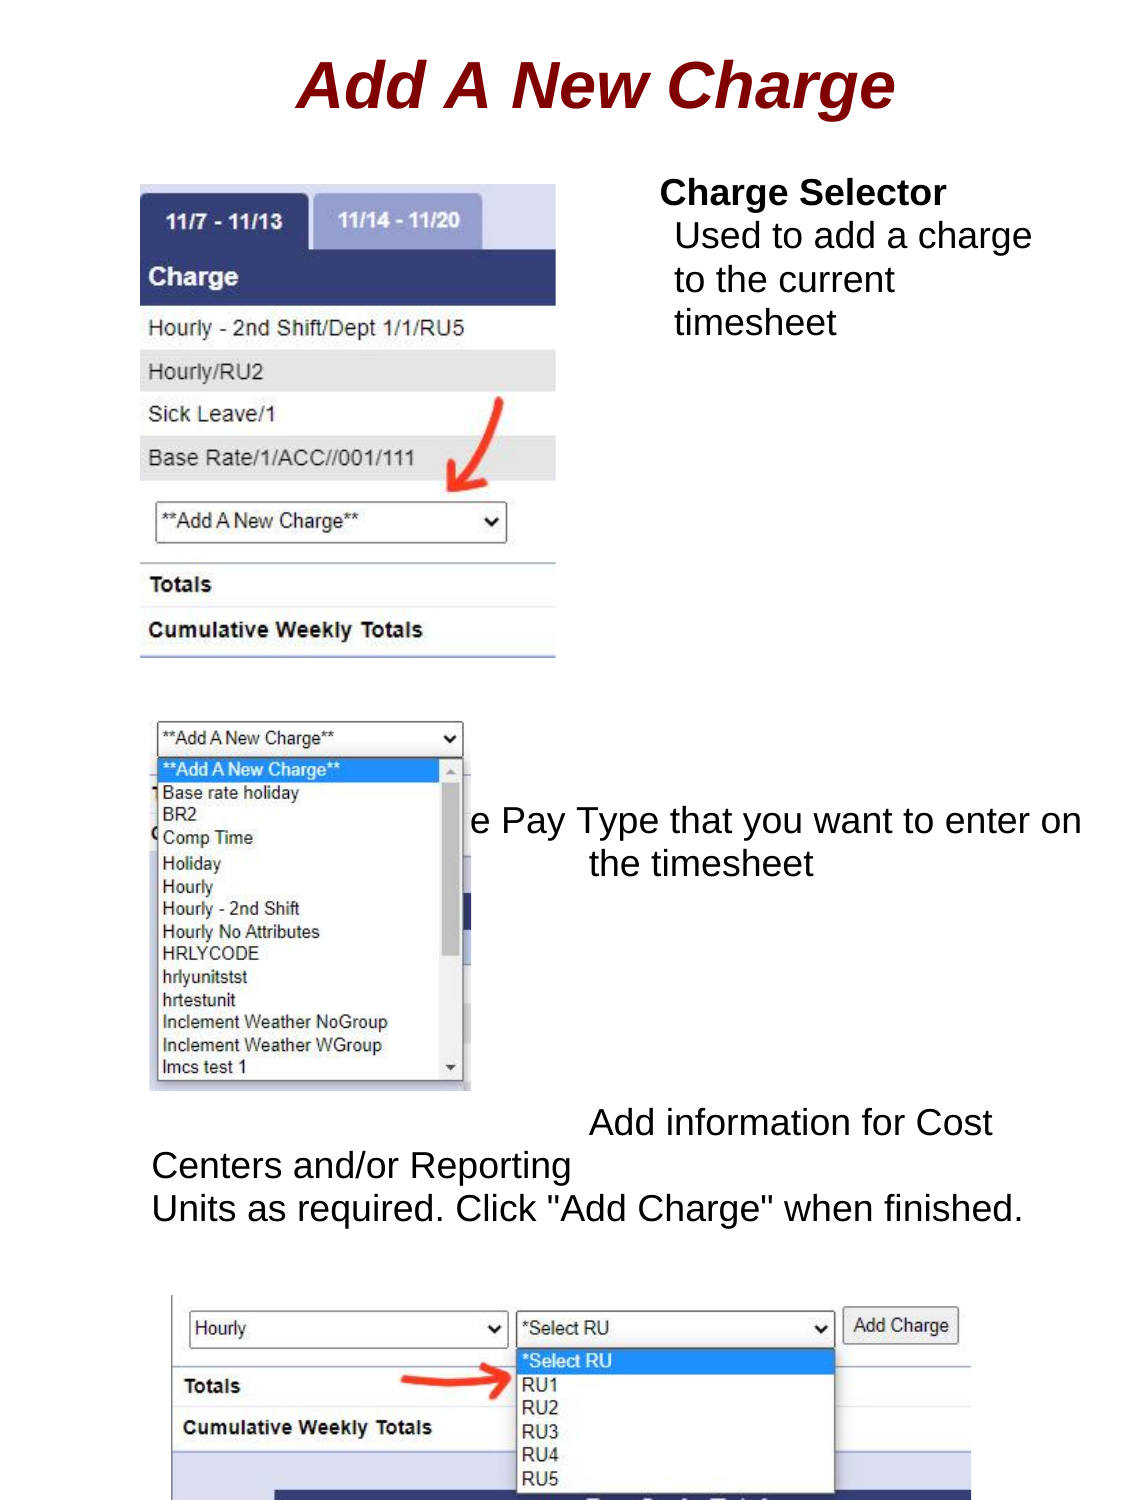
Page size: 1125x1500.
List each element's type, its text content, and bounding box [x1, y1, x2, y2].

text First, choose the Pay Type that you want to enter on the timesheet Add information for Cost Centers and/or Reporting Units as required. Click "Add Charge" when finished. [151, 798, 1090, 1229]
text Charge Selector Used to add a charge to the current timesheet [137, 171, 1049, 343]
picture [140, 184, 556, 658]
picture [171, 1295, 972, 1500]
subtitle Add A New Charge [296, 46, 1090, 122]
picture [149, 710, 472, 1091]
